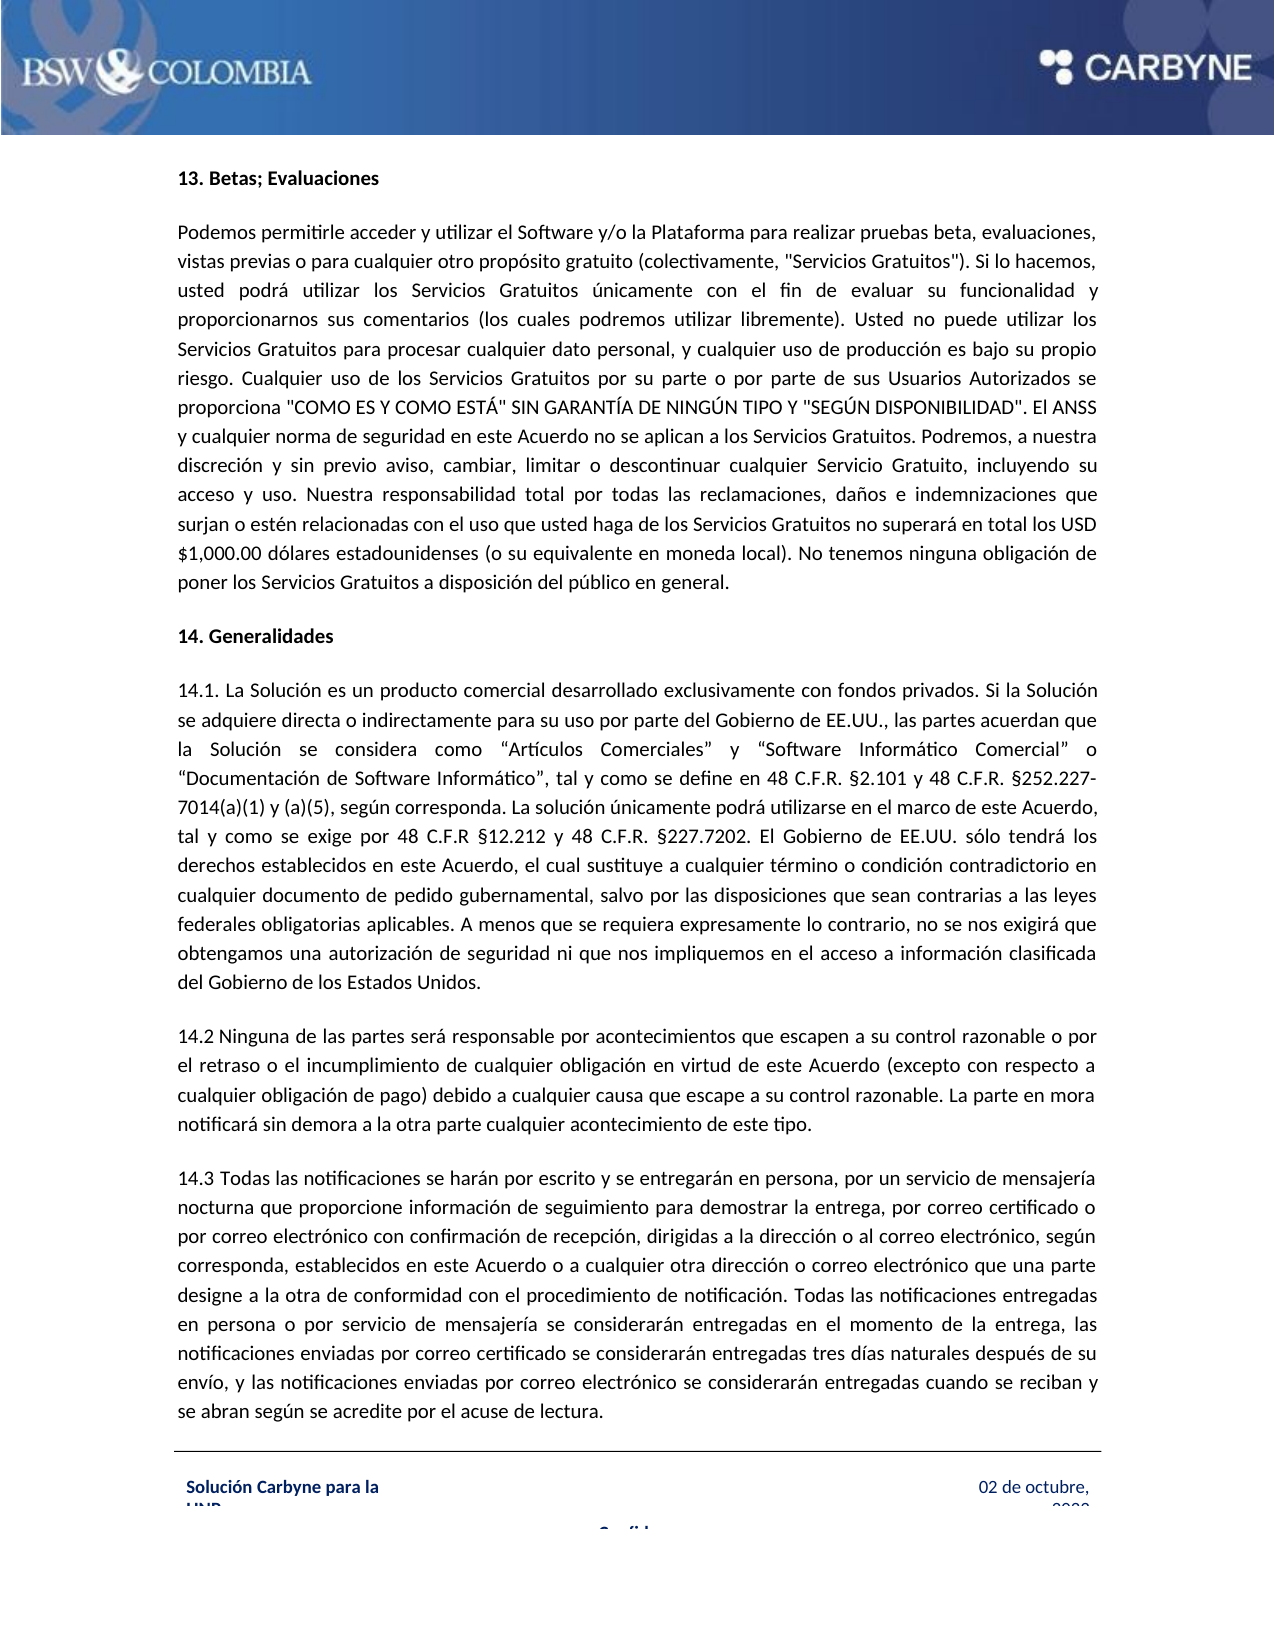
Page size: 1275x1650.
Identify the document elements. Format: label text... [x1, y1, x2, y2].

text y cualquier norma de seguridad en este Acuerdo no se aplican a los Servicios Gratuitos. Podremos, a nuestra discreción y sin previo aviso, cambiar, limitar o descontinuar cualquier Servicio Gratuito, incluyendo su acceso y uso. Nuestra responsabilidad total por todas las reclamaciones, daños e indemnizaciones que surjan o estén relacionadas con el uso que usted haga de los Servicios Gratuitos no superará en total los USD $1,000.00 dólares estadounidenses (o su equivalente en moneda local). No tenemos ninguna obligación de poner los Servicios Gratuitos a disposición del público en general. [177, 423, 1098, 594]
text 14.1. La Solución es un producto comercial desarrollado exclusivamente con fondos privados. Si la Solución se adquiere directa o indirectamente para su uso por parte del Gobierno de EE.UU., las partes acuerdan que la Solución se considera como “Artículos Comerciales” y “Software Informático Comercial” o “Documentación de Software Informático”, tal y como se define en 48 C.F.R. §2.101 y 48 C.F.R. §252.227-7014(a)(1) y (a)(5), según corresponda. La solución únicamente podrá utilizarse en el marco de este Acuerdo, tal y como se exige por 48 C.F.R §12.212 y 48 C.F.R. §227.7202. El Gobierno de EE.UU. sólo tendrá los derechos establecidos en este Acuerdo, el cual sustituye a cualquier término o condición contradictorio en cualquier documento de pedido gubernamental, salvo por las disposiciones que sean contrarias a las leyes federales obligatorias aplicables. A menos que se requiera expresamente lo contrario, no se nos exigirá que obtengamos una autorización de seguridad ni que nos impliquemos en el acceso a información clasificada del Gobierno de los Estados Unidos. [177, 678, 1098, 995]
subtitle Generalidades [177, 623, 1275, 649]
list Ninguna de las partes será responsable por acontecimientos que escapen a su control razonable o por el retraso o el incumplimiento de cualquier obligación en virtud de este Acuerdo (excepto con respecto a cualquier obligación de pago) debido a cualquier causa que escape a su control razonable. La parte en mora notificará sin demora a la otra parte cualquier acontecimiento de este tipo. [177, 1023, 1098, 1136]
picture [1, 0, 1274, 135]
text Podemos permitirle acceder y utilizar el Software y/o la Plataforma para realizar pruebas beta, evaluaciones, vistas previas o para cualquier otro propósito gratuito (colectivamente, "Servicios Gratuitos"). Si lo hacemos, usted podrá utilizar los Servicios Gratuitos únicamente con el fin de evaluar su funcionalidad y proporcionarnos sus comentarios (los cuales podremos utilizar libremente). Usted no puede utilizar los Servicios Gratuitos para procesar cualquier dato personal, y cualquier uso de producción es bajo su propio riesgo. Cualquier uso de los Servicios Gratuitos por su parte o por parte de sus Usuarios Autorizados se proporciona "COMO ES Y COMO ESTÁ" SIN GARANTÍA DE NINGÚN TIPO Y "SEGÚN DISPONIBILIDAD". El ANSS [177, 219, 1098, 419]
list Todas las notificaciones se harán por escrito y se entregarán en persona, por un servicio de mensajería nocturna que proporcione información de seguimiento para demostrar la entrega, por correo certificado o por correo electrónico con confirmación de recepción, dirigidas a la dirección o al correo electrónico, según corresponda, establecidos en este Acuerdo o a cualquier otra dirección o correo electrónico que una parte designe a la otra de conformidad con el procedimiento de notificación. Todas las notificaciones entregadas en persona o por servicio de mensajería se considerarán entregadas en el momento de la entrega, las notificaciones enviadas por correo certificado se considerarán entregadas tres días naturales después de su envío, y las notificaciones enviadas por correo electrónico se considerarán entregadas cuando se reciban y se abran según se acredite por el acuse de lectura. [177, 1165, 1098, 1424]
subtitle Betas; Evaluaciones [177, 165, 1275, 190]
